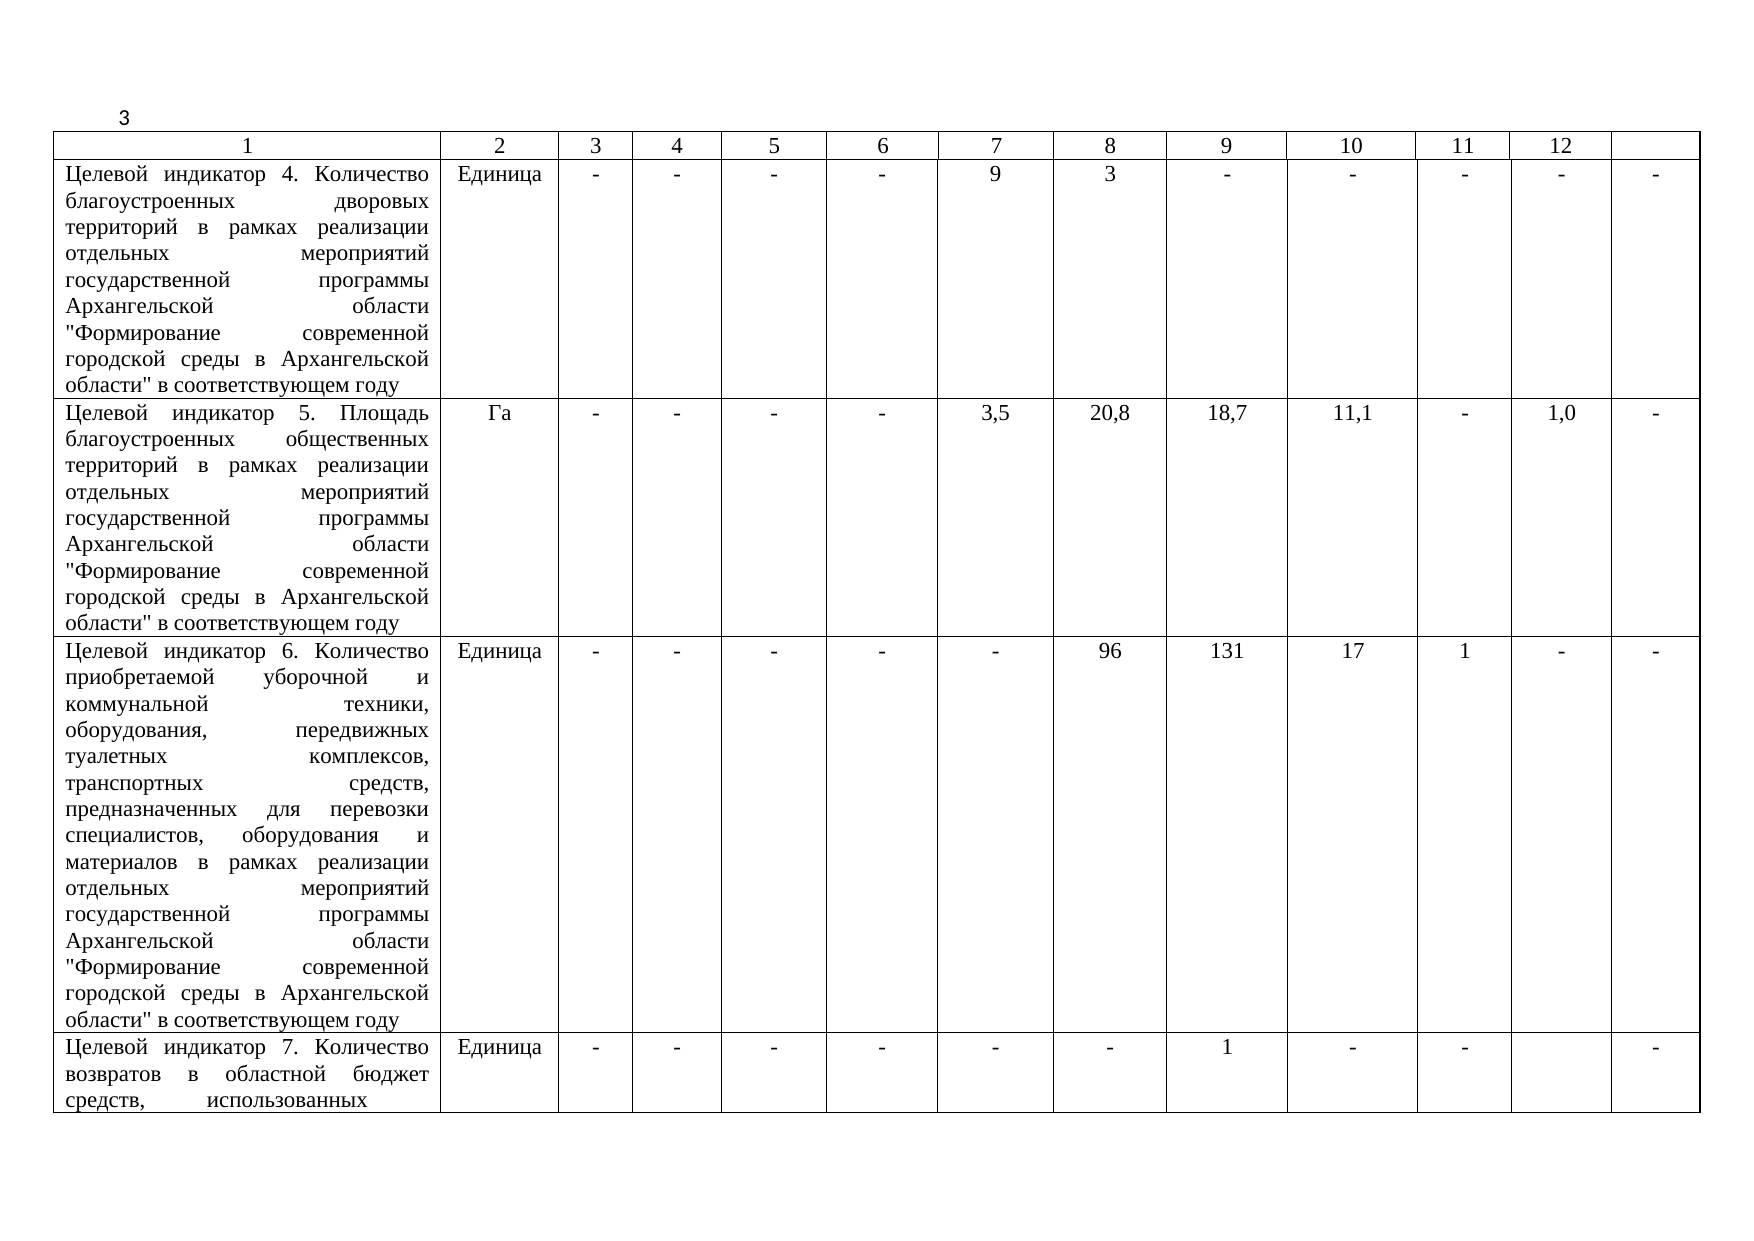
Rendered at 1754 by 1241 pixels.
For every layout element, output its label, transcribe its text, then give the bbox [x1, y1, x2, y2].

table_cell - [559, 160, 632, 398]
table_cell 96 [1054, 637, 1166, 1032]
table_cell - [722, 399, 826, 636]
table_cell - [633, 399, 721, 636]
table_cell Единица [441, 160, 558, 398]
table_cell 2 [441, 132, 558, 159]
table_cell Целевой индикатор 5. Площадь благоустроенных общественных территорий в рамках реализации отдельных мероприятий государственной программы Архангельской области "Формирование современной городской среды в Архангельской области" в соответствующем году [54, 399, 440, 636]
table_cell - [827, 637, 937, 1032]
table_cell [54, 1033, 440, 1112]
table_cell - [938, 1033, 1053, 1112]
table_cell - [559, 637, 632, 1032]
table_cell 6 [827, 132, 938, 159]
table_cell 9 [938, 160, 1053, 398]
table_cell - [1512, 160, 1611, 398]
table_cell 3 [1054, 160, 1166, 398]
table_cell [1512, 1033, 1611, 1112]
table_cell Целевой индикатор 6. Количество приобретаемой уборочной и коммунальной техники, оборудования, передвижных туалетных комплексов, транспортных средств, предназначенных для перевозки специалистов, оборудования и материалов в рамках реализации отдельных мероприятий государственной программы Архангельской области "Формирование современной городской среды в Архангельской области" в соответствующем году [54, 637, 440, 1032]
table_cell 3 [559, 132, 632, 159]
table_cell - [633, 160, 721, 398]
table_cell - [827, 160, 937, 398]
table_cell - [1612, 399, 1699, 636]
table_cell - [559, 399, 632, 636]
table_cell Единица [441, 637, 558, 1032]
table_cell 9 [1167, 132, 1286, 159]
table_cell - [1612, 637, 1699, 1032]
table_cell 7 [939, 132, 1053, 159]
table_cell - [1054, 1033, 1166, 1112]
table_cell Целевой индикатор 4. Количество благоустроенных дворовых территорий в рамках реализации отдельных мероприятий государственной программы Архангельской области "Формирование современной городской среды в Архангельской области" в соответствующем году [54, 160, 440, 398]
table_cell Единица [441, 1033, 558, 1112]
table_cell 18,7 [1167, 399, 1287, 636]
table_cell 1,0 [1512, 399, 1611, 636]
table_cell 4 [633, 132, 721, 159]
table_cell - [938, 637, 1053, 1032]
table_cell - [1418, 160, 1511, 398]
table_cell - [722, 1033, 826, 1112]
table_cell 20,8 [1054, 399, 1166, 636]
table_cell - [722, 160, 826, 398]
table_cell - [1418, 1033, 1511, 1112]
table_cell - [1418, 399, 1511, 636]
table_cell - [722, 637, 826, 1032]
table_cell 1 [1167, 1033, 1287, 1112]
table_cell 11,1 [1288, 399, 1417, 636]
table_cell 8 [1054, 132, 1166, 159]
table_cell - [633, 1033, 721, 1112]
table_cell 5 [722, 132, 826, 159]
table_cell 10 [1287, 132, 1415, 159]
table_cell - [1512, 637, 1611, 1032]
table_cell 131 [1167, 637, 1287, 1032]
table_cell - [1288, 160, 1417, 398]
table_cell Га [441, 399, 558, 636]
table_cell - [1612, 1033, 1699, 1112]
table_cell - [1167, 160, 1287, 398]
table_cell 17 [1288, 637, 1417, 1032]
table_cell - [633, 637, 721, 1032]
table_cell 3,5 [938, 399, 1053, 636]
table_cell 12 [1510, 132, 1611, 159]
table_cell 1 [1418, 637, 1511, 1032]
table_cell - [1288, 1033, 1417, 1112]
table_cell - [559, 1033, 632, 1112]
table_cell - [1612, 160, 1699, 398]
table_cell - [827, 399, 937, 636]
table_cell - [827, 1033, 937, 1112]
table_cell 11 [1416, 132, 1509, 159]
table_cell 1 [54, 132, 440, 159]
table_cell [1612, 132, 1699, 159]
